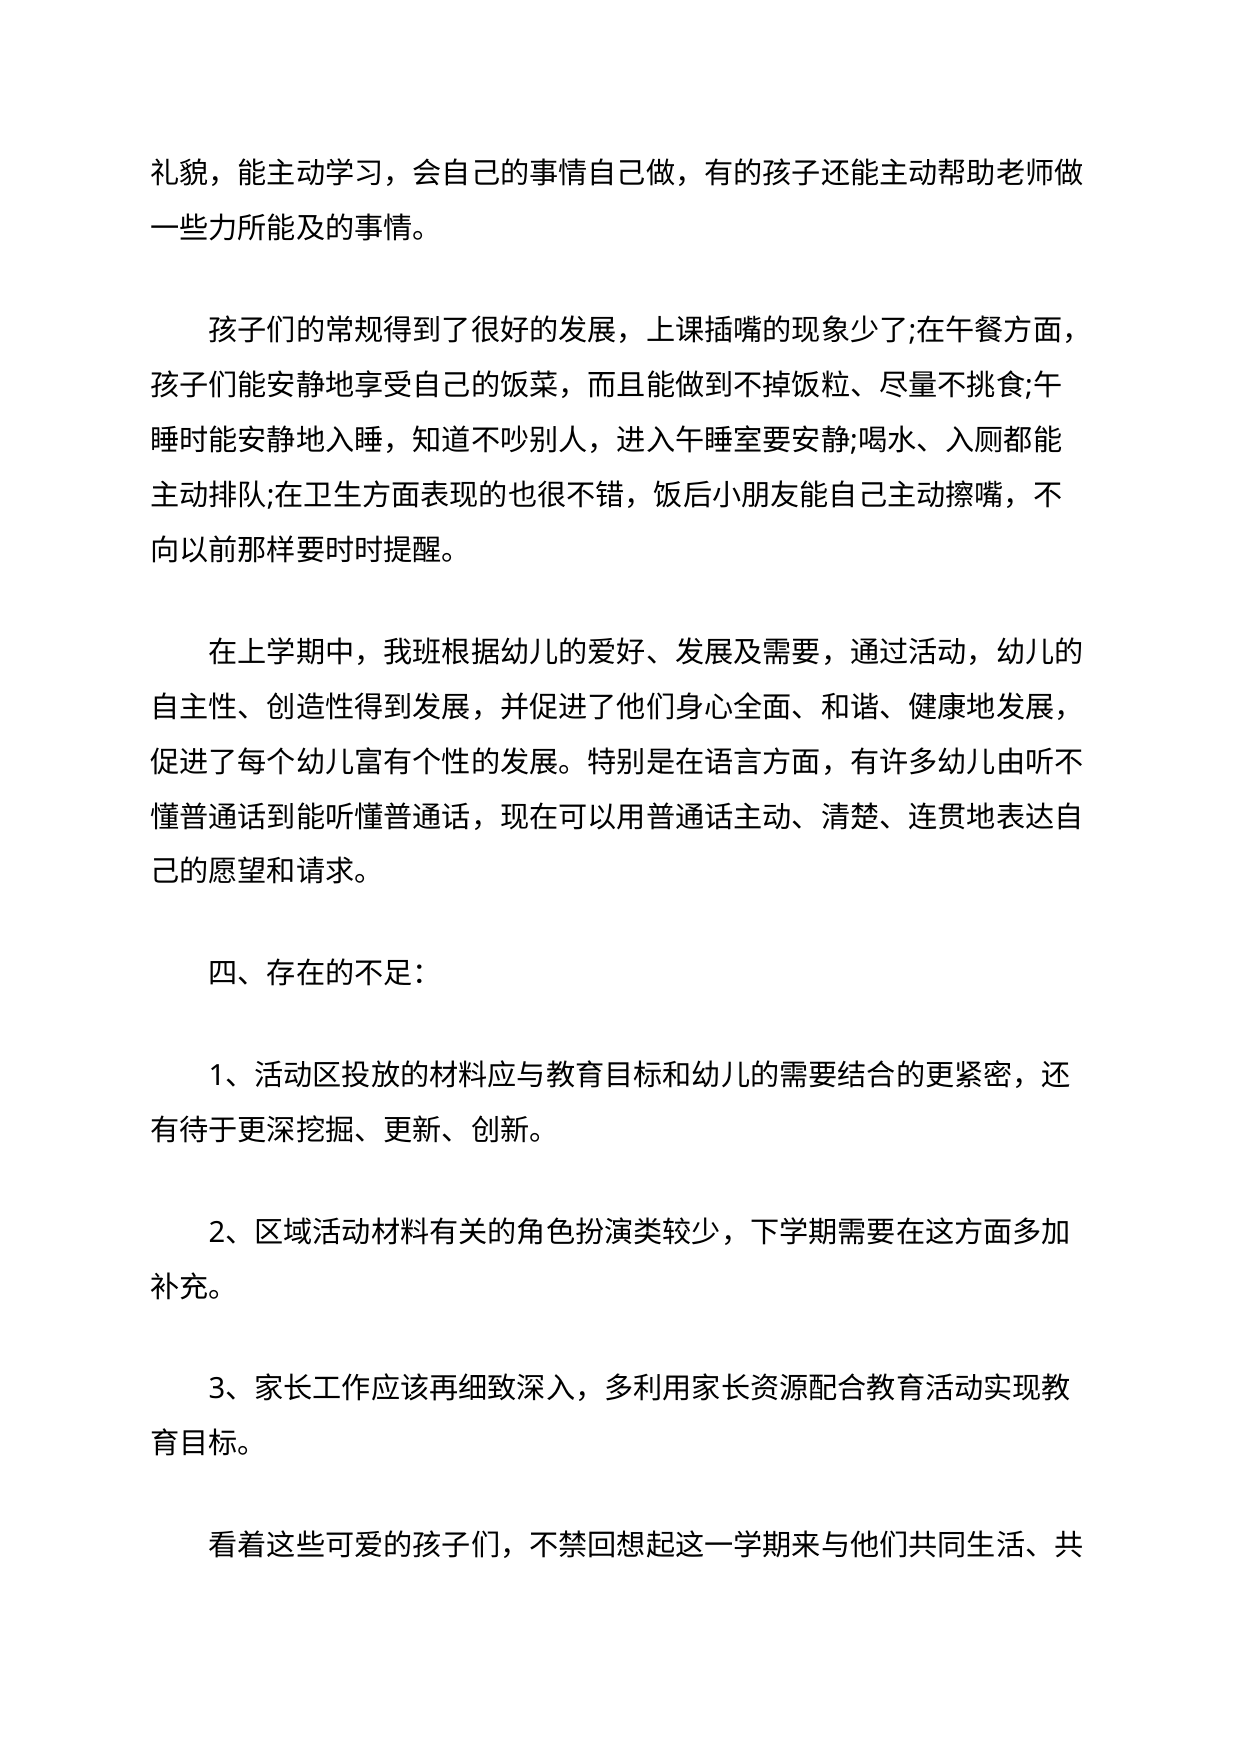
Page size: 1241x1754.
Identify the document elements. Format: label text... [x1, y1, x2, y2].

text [150, 1522, 1090, 1564]
text 2、区域活动材料有关的角色扮演类较少，下学期需要在这方面多加补充。 [150, 1208, 1090, 1306]
text 在上学期中，我班根据幼儿的爱好、发展及需要，通过活动，幼儿的自主性、创造性得到发展，并促进了他们身心全面、和谐、健康地发展，促进了每个幼儿富有个性的发展。特别是在语言方面，有许多幼儿由听不懂普通话到能听懂普通话，现在可以用普通话主动、清楚、连贯地表达自己的愿望和请求。 [150, 628, 1090, 890]
text 1、活动区投放的材料应与教育目标和幼儿的需要结合的更紧密，还有待于更深挖掘、更新、创新。 [150, 1052, 1090, 1149]
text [150, 150, 1090, 247]
text 3、家长工作应该再细致深入，多利用家长资源配合教育活动实现教育目标。 [150, 1365, 1090, 1462]
text 孩子们的常规得到了很好的发展，上课插嘴的现象少了;在午餐方面，孩子们能安静地享受自己的饭菜，而且能做到不掉饭粒、尽量不挑食;午睡时能安静地入睡，知道不吵别人，进入午睡室要安静;喝水、入厕都能主动排队;在卫生方面表现的也很不错，饭后小朋友能自己主动擦嘴，不向以前那样要时时提醒。 [150, 307, 1090, 569]
text 四、存在的不足： [150, 950, 1090, 992]
